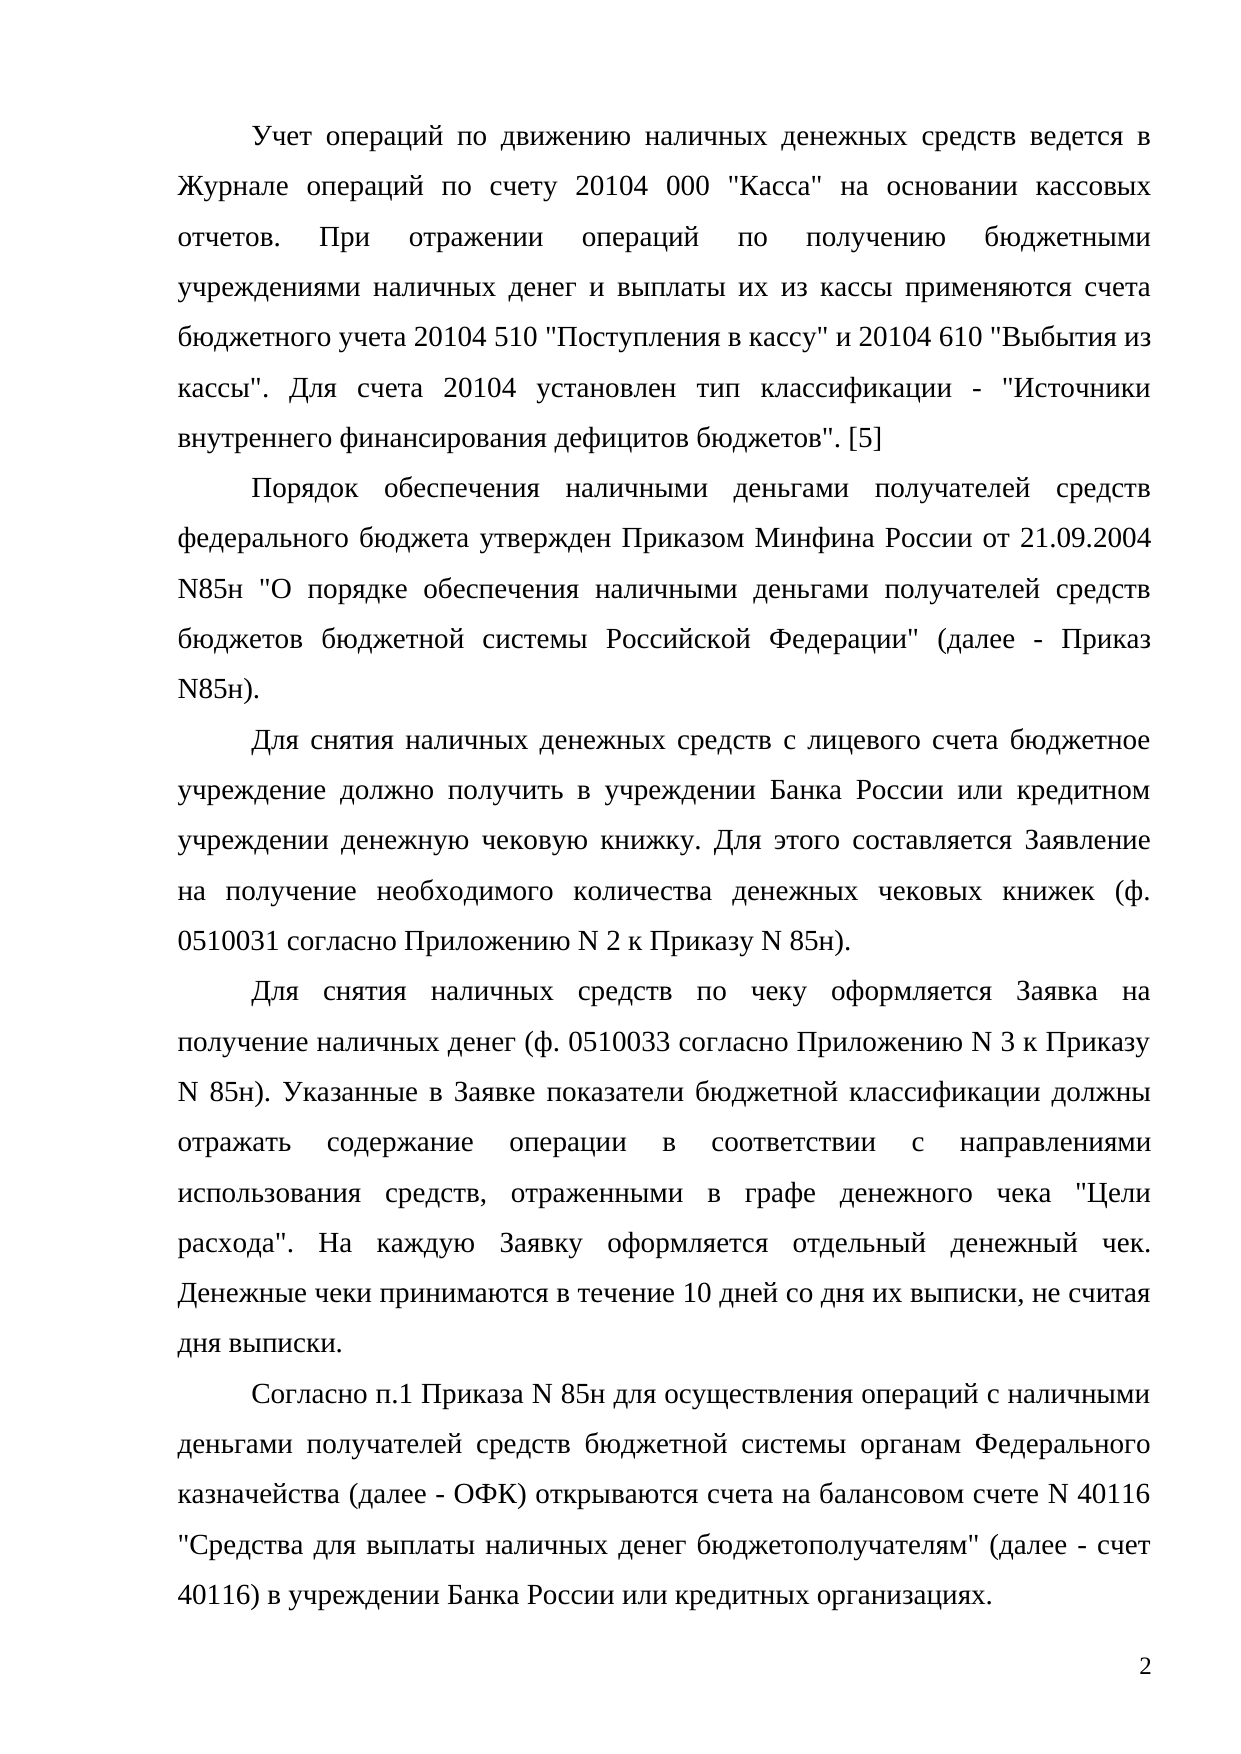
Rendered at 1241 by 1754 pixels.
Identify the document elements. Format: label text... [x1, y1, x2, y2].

text Порядок обеспечения наличными деньгами получателей средств федерального бюджета утвержден Приказом Минфина России от 21.09.2004 N85н "О порядке обеспечения наличными деньгами получателей средств бюджетов бюджетной системы Российской Федерации" (далее - Приказ N85н). [177, 470, 1152, 705]
text Для снятия наличных средств по чеку оформляется Заявка на получение наличных денег (ф. 0510033 согласно Приложению N 3 к Приказу N 85н). Указанные в Заявке показатели бюджетной классификации должны отражать содержание операции в соответствии с направлениями использования средств, отраженными в графе денежного чека "Цели расхода". На каждую Заявку оформляется отдельный денежный чек. Денежные чеки принимаются в течение 10 дней со дня их выписки, не считая дня выписки. [177, 973, 1152, 1359]
text Учет операций по движению наличных денежных средств ведется в Журнале операций по счету 20104 000 "Касса" на основании кассовых отчетов. При отражении операций по получению бюджетными учреждениями наличных денег и выплаты их из кассы применяются счета бюджетного учета 20104 510 "Поступления в кассу" и 20104 610 "Выбытия из кассы". Для счета 20104 установлен тип классификации - "Источники внутреннего финансирования дефицитов бюджетов". [5] [177, 118, 1152, 453]
text Согласно п.1 Приказа N 85н для осуществления операций с наличными деньгами получателей средств бюджетной системы органам Федерального казначейства (далее - ОФК) открываются счета на балансовом счете N 40116 "Средства для выплаты наличных денег бюджетополучателям" (далее - счет 40116) в учреждении Банка России или кредитных организациях. [177, 1376, 1152, 1611]
text Для снятия наличных денежных средств с лицевого счета бюджетное учреждение должно получить в учреждении Банка России или кредитном учреждении денежную чековую книжку. Для этого составляется Заявление на получение необходимого количества денежных чековых книжек (ф. 0510031 согласно Приложению N 2 к Приказу N 85н). [177, 722, 1152, 957]
